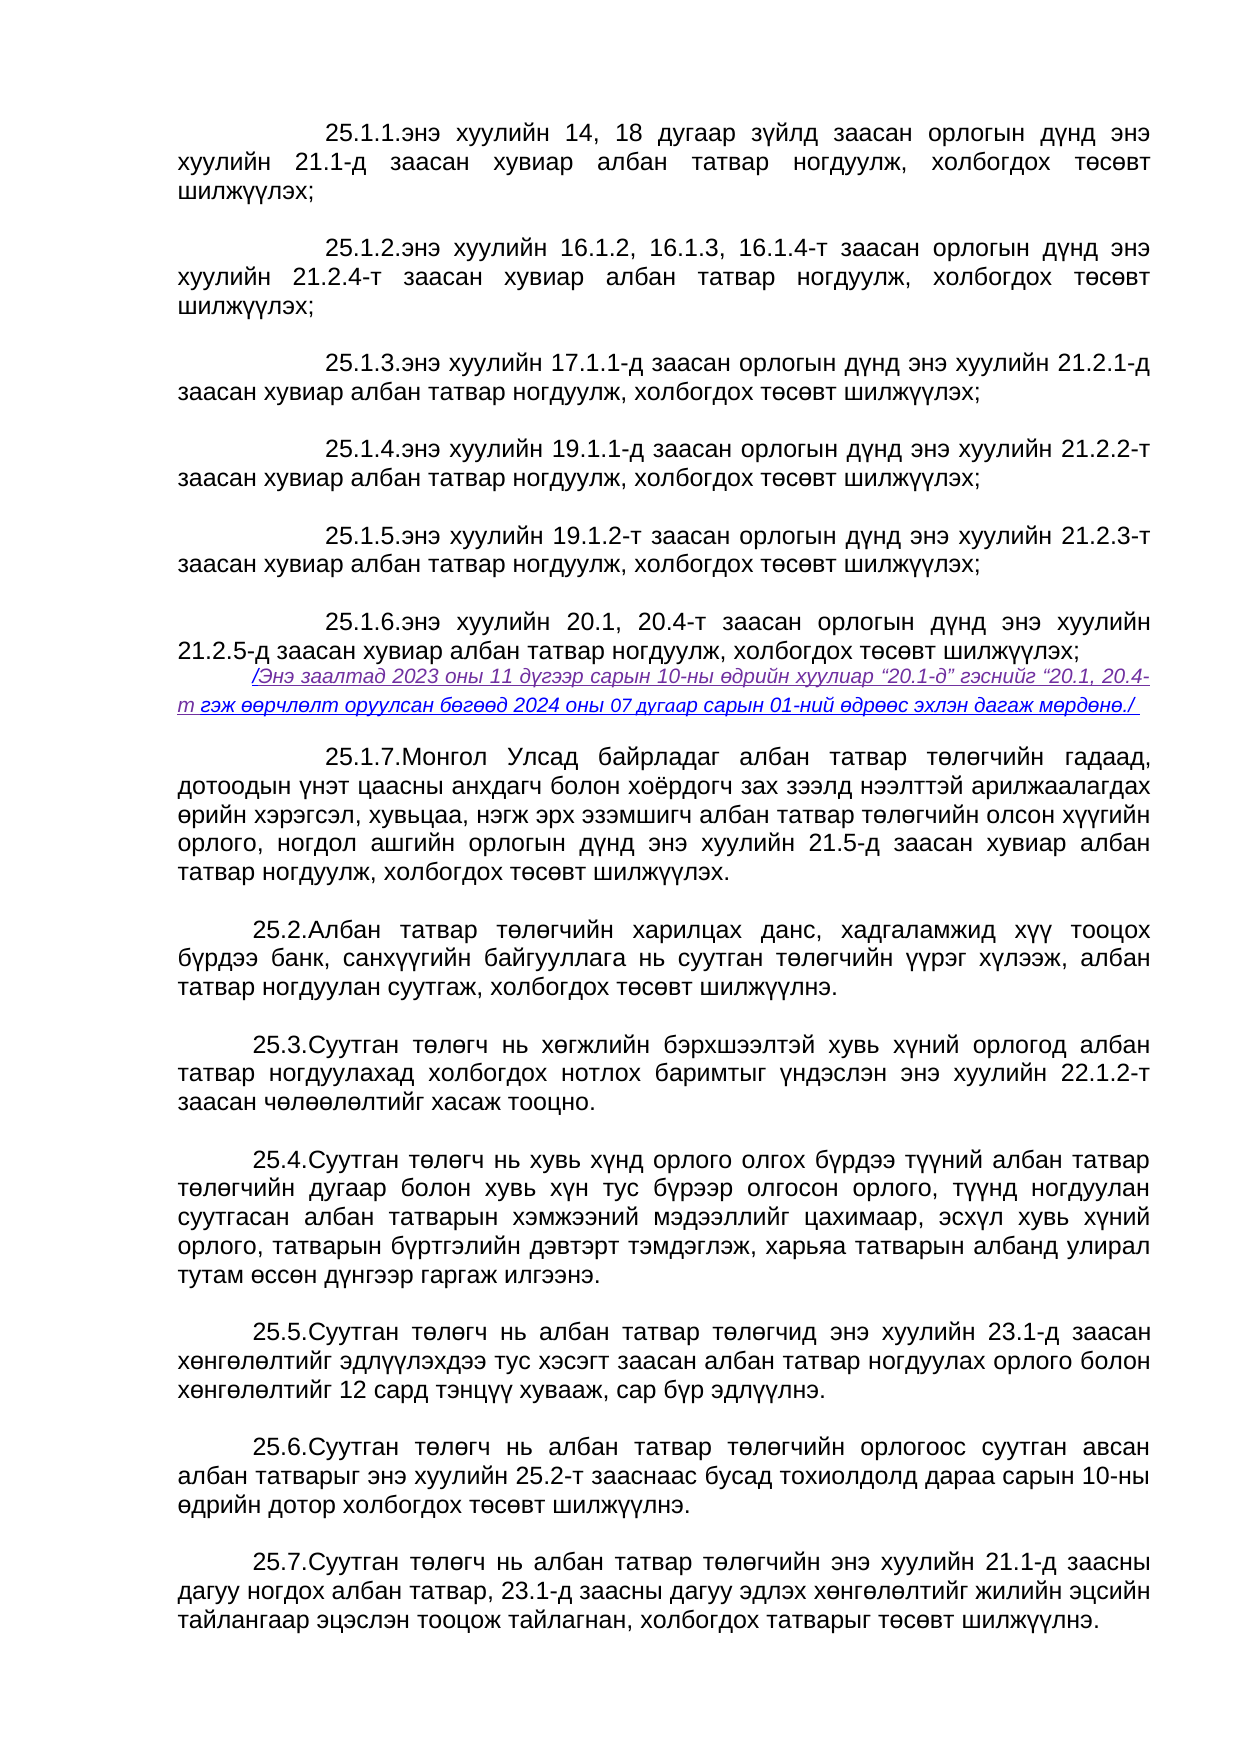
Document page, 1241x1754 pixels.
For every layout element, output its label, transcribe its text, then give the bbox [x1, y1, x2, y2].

text 25.3.Суутган төлөгч нь хөгжлийн бэрхшээлтэй хувь хүний орлогод албан татвар ногдуулахад холбогдох нотлох баримтыг үндэслэн энэ хуулийн 22.1.2-т заасан чөлөөлөлтийг хасаж тооцно. [177, 1029, 1152, 1116]
text 25.1.1.энэ хуулийн 14, 18 дугаар зүйлд заасан орлогын дүнд энэ хуулийн 21.1-д заасан хувиар албан татвар ногдуулж, холбогдох төсөвт шилжүүлэх; [177, 118, 1152, 204]
text 25.1.5.энэ хуулийн 19.1.2-т заасан орлогын дүнд энэ хуулийн 21.2.3-т заасан хувиар албан татвар ногдуулж, холбогдох төсөвт шилжүүлэх; [177, 521, 1152, 578]
text /Энэ заалтад 2023 оны 11 дүгээр сарын 10-ны өдрийн хуулиар “20.1-д” гэснийг “20.1, 20.4-т гэж өөрчлөлт оруулсан бөгөөд 2024 оны 07 дугаар сарын 01-ний өдрөөс эхлэн дагаж мөрдөнө./ [177, 664, 1152, 717]
text 25.1.3.энэ хуулийн 17.1.1-д заасан орлогын дүнд энэ хуулийн 21.2.1-д заасан хувиар албан татвар ногдуулж, холбогдох төсөвт шилжүүлэх; [177, 348, 1152, 406]
text 25.1.6.энэ хуулийн 20.1, 20.4-т заасан орлогын дүнд энэ хуулийн 21.2.5-д заасан хувиар албан татвар ногдуулж, холбогдох төсөвт шилжүүлэх; [177, 607, 1152, 664]
text 25.1.4.энэ хуулийн 19.1.1-д заасан орлогын дүнд энэ хуулийн 21.2.2-т заасан хувиар албан татвар ногдуулж, холбогдох төсөвт шилжүүлэх; [177, 434, 1152, 492]
text 25.1.7.Монгол Улсад байрладаг албан татвар төлөгчийн гадаад, дотоодын үнэт цаасны анхдагч болон хоёрдогч зах зээлд нээлттэй арилжаалагдах өрийн хэрэгсэл, хувьцаа, нэгж эрх эзэмшигч албан татвар төлөгчийн олсон хүүгийн орлого, ногдол ашгийн орлогын дүнд энэ хуулийн 21.5-д заасан хувиар албан татвар ногдуулж, холбогдох төсөвт шилжүүлэх. [177, 742, 1152, 886]
text 25.6.Суутган төлөгч нь албан татвар төлөгчийн орлогоос суутган авсан албан татварыг энэ хуулийн 25.2-т зааснаас бусад тохиолдолд дараа сарын 10-ны өдрийн дотор холбогдох төсөвт шилжүүлнэ. [177, 1432, 1152, 1518]
text 25.4.Суутган төлөгч нь хувь хүнд орлого олгох бүрдээ түүний албан татвар төлөгчийн дугаар болон хувь хүн тус бүрээр олгосон орлого, түүнд ногдуулан суутгасан албан татварын хэмжээний мэдээллийг цахимаар, эсхүл хувь хүний орлого, татварын бүртгэлийн дэвтэрт тэмдэглэж, харьяа татварын албанд улирал тутам өссөн дүнгээр гаргаж илгээнэ. [177, 1144, 1152, 1288]
text 25.7.Суутган төлөгч нь албан татвар төлөгчийн энэ хуулийн 21.1-д заасны дагуу ногдох албан татвар, 23.1-д заасны дагуу эдлэх хөнгөлөлтийг жилийн эцсийн тайлангаар эцэслэн тооцож тайлагнан, холбогдох татварыг төсөвт шилжүүлнэ. [177, 1547, 1152, 1633]
text 25.5.Суутган төлөгч нь албан татвар төлөгчид энэ хуулийн 23.1-д заасан хөнгөлөлтийг эдлүүлэхдээ тус хэсэгт заасан албан татвар ногдуулах орлого болон хөнгөлөлтийг 12 сард тэнцүү хувааж, сар бүр эдлүүлнэ. [177, 1317, 1152, 1403]
text 25.2.Албан татвар төлөгчийн харилцах данс, хадгаламжид хүү тооцох бүрдээ банк, санхүүгийн байгууллага нь суутган төлөгчийн үүрэг хүлээж, албан татвар ногдуулан суутгаж, холбогдох төсөвт шилжүүлнэ. [177, 914, 1152, 1001]
text 25.1.2.энэ хуулийн 16.1.2, 16.1.3, 16.1.4-т заасан орлогын дүнд энэ хуулийн 21.2.4-т заасан хувиар албан татвар ногдуулж, холбогдох төсөвт шилжүүлэх; [177, 233, 1152, 319]
